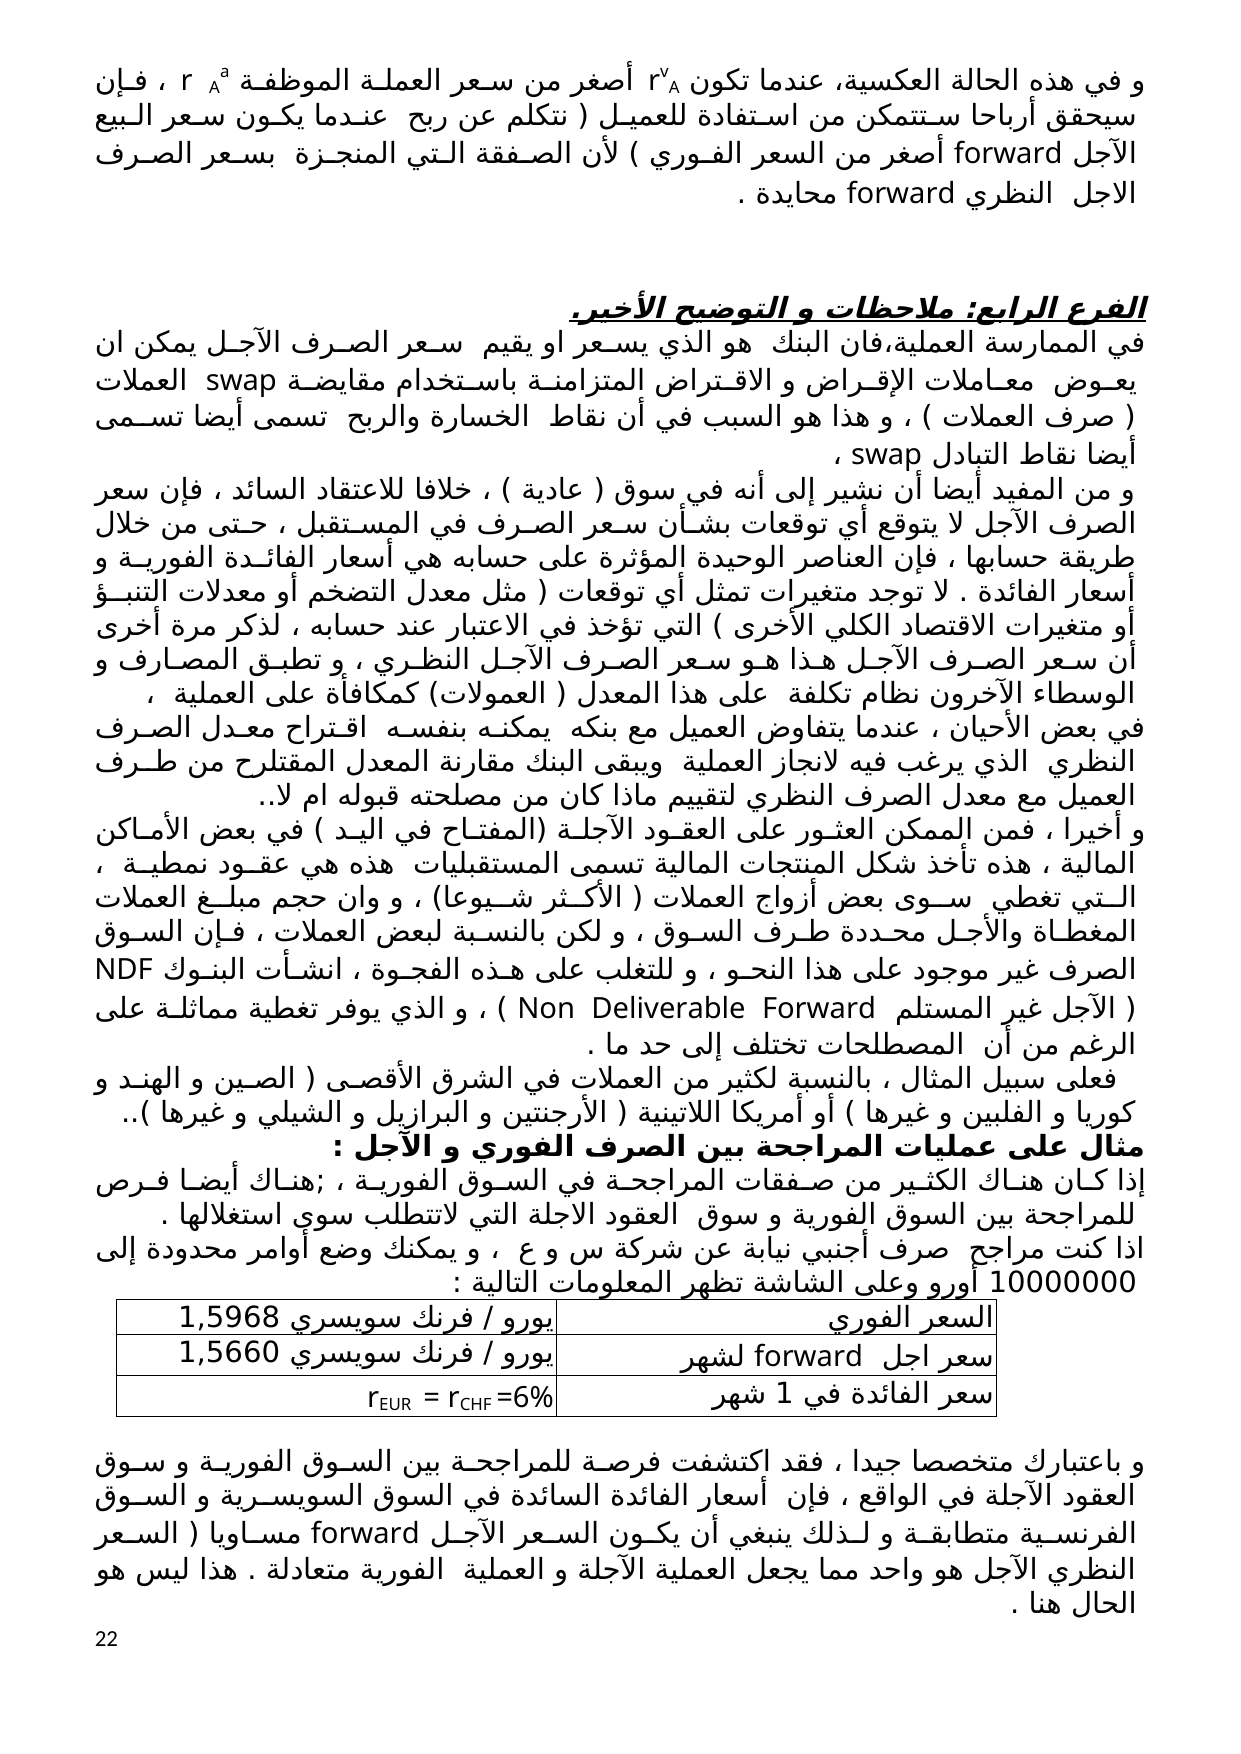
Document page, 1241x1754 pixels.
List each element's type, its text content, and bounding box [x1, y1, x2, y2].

table_header السعر الفوري [557, 1300, 996, 1334]
text و أخيرا ، فمن الممكن العثور على العقود الآجلة (المفتاح في اليد ) في بعض الأماكن المالية ، هذه تأخذ شكل المنتجات المالية تسمى المستقبليات هذه هي عقود نمطية ، التي تغطي سوى بعض أزواج العملات ( الأكثر شيوعا) ، و وان حجم مبلغ العملات المغطاة والأجل محددة طرف السوق ، و لكن بالنسبة لبعض العملات ، فإن السوق الصرف غير موجود على هذا النحو ، و للتغلب على هذه الفجوة ، انشأت البنوك NDF ( الآجل غير المستلم Non Deliverable Forward ) ، و الذي يوفر تغطية مماثلة على الرغم من أن المصطلحات تختلف إلى حد ما . [94, 812, 1146, 1061]
text إذا كان هناك الكثير من صفقات المراجحة في السوق الفورية ، ;هناك أيضا فرص للمراجحة بين السوق الفورية و سوق العقود الاجلة التي لاتتطلب سوى استغلالها . [94, 1163, 1146, 1231]
text الفرع الرابع: ملاحظات و التوضيح الأخير. [94, 291, 1146, 325]
text و في هذه الحالة العكسية، عندما تكون rvA أصغر من سعر العملة الموظفة r Aa ، فإن سيحقق أرباحا ستتمكن من استفادة للعميل ( نتكلم عن ربح عندما يكون سعر البيع الآجل forward أصغر من السعر الفوري ) لأن الصفقة التي المنجزة بسعر الصرف الاجل النظري forward محايدة . [94, 59, 1146, 212]
text في الممارسة العملية،فان البنك هو الذي يسعر او يقيم سعر الصرف الآجل يمكن ان يعوض معاملات الإقراض و الاقتراض المتزامنة باستخدام مقايضة swap العملات ( صرف العملات ) ، و هذا هو السبب في أن نقاط الخسارة والربح تسمى أيضا تسمى أيضا نقاط التبادل swap ، [94, 325, 1146, 473]
text اذا كنت مراجح صرف أجنبي نيابة عن شركة س و ع ، و يمكنك وضع أوامر محدودة إلى 10000000 أورو وعلى الشاشة تظهر المعلومات التالية : [94, 1231, 1146, 1299]
text في بعض الأحيان ، عندما يتفاوض العميل مع بنكه يمكنه بنفسه اقتراح معدل الصرف النظري الذي يرغب فيه لانجاز العملية ويبقى البنك مقارنة المعدل المقتلرح من طرف العميل مع معدل الصرف النظري لتقييم ماذا كان من مصلحته قبوله ام لا.. [94, 710, 1146, 812]
text فعلى سبيل المثال ، بالنسبة لكثير من العملات في الشرق الأقصى ( الصين و الهند و كوريا و الفلبين و غيرها ) أو أمريكا اللاتينية ( الأرجنتين و البرازيل و الشيلي و غيرها ).. [94, 1061, 1146, 1129]
table_cell rEUR = rCHF =6% [117, 1376, 556, 1416]
table_header يورو / فرنك سويسري 1,5968 [117, 1300, 556, 1334]
table_cell سعر اجل forward لشهر [557, 1335, 996, 1375]
text و باعتبارك متخصصا جيدا ، فقد اكتشفت فرصة للمراجحة بين السوق الفورية و سوق العقود الآجلة في الواقع ، فإن أسعار الفائدة السائدة في السوق السويسرية و السوق الفرنسية متطابقة و لذلك ينبغي أن يكون السعر الآجل forward مساويا ( السعر النظري الآجل هو واحد مما يجعل العملية الآجلة و العملية الفورية متعادلة . هذا ليس هو الحال هنا . [94, 1445, 1146, 1620]
table_cell يورو / فرنك سويسري 1,5660 [117, 1335, 556, 1375]
text و من المفيد أيضا أن نشير إلى أنه في سوق ( عادية ) ، خلافا للاعتقاد السائد ، فإن سعر الصرف الآجل لا يتوقع أي توقعات بشأن سعر الصرف في المستقبل ، حتى من خلال طريقة حسابها ، فإن العناصر الوحيدة المؤثرة على حسابه هي أسعار الفائدة الفورية و أسعار الفائدة . لا توجد متغيرات تمثل أي توقعات ( مثل معدل التضخم أو معدلات التنبؤ أو متغيرات الاقتصاد الكلي الأخرى ) التي تؤخذ في الاعتبار عند حسابه ، لذكر مرة أخرى أن سعر الصرف الآجل هذا هو سعر الصرف الآجل النظري ، و تطبق المصارف و الوسطاء الآخرون نظام تكلفة على هذا المعدل ( العمولات) كمكافأة على العملية ، [94, 473, 1146, 710]
text مثال على عمليات المراجحة بين الصرف الفوري و الآجل : [94, 1129, 1146, 1163]
table_cell سعر الفائدة في 1 شهر [557, 1376, 996, 1416]
